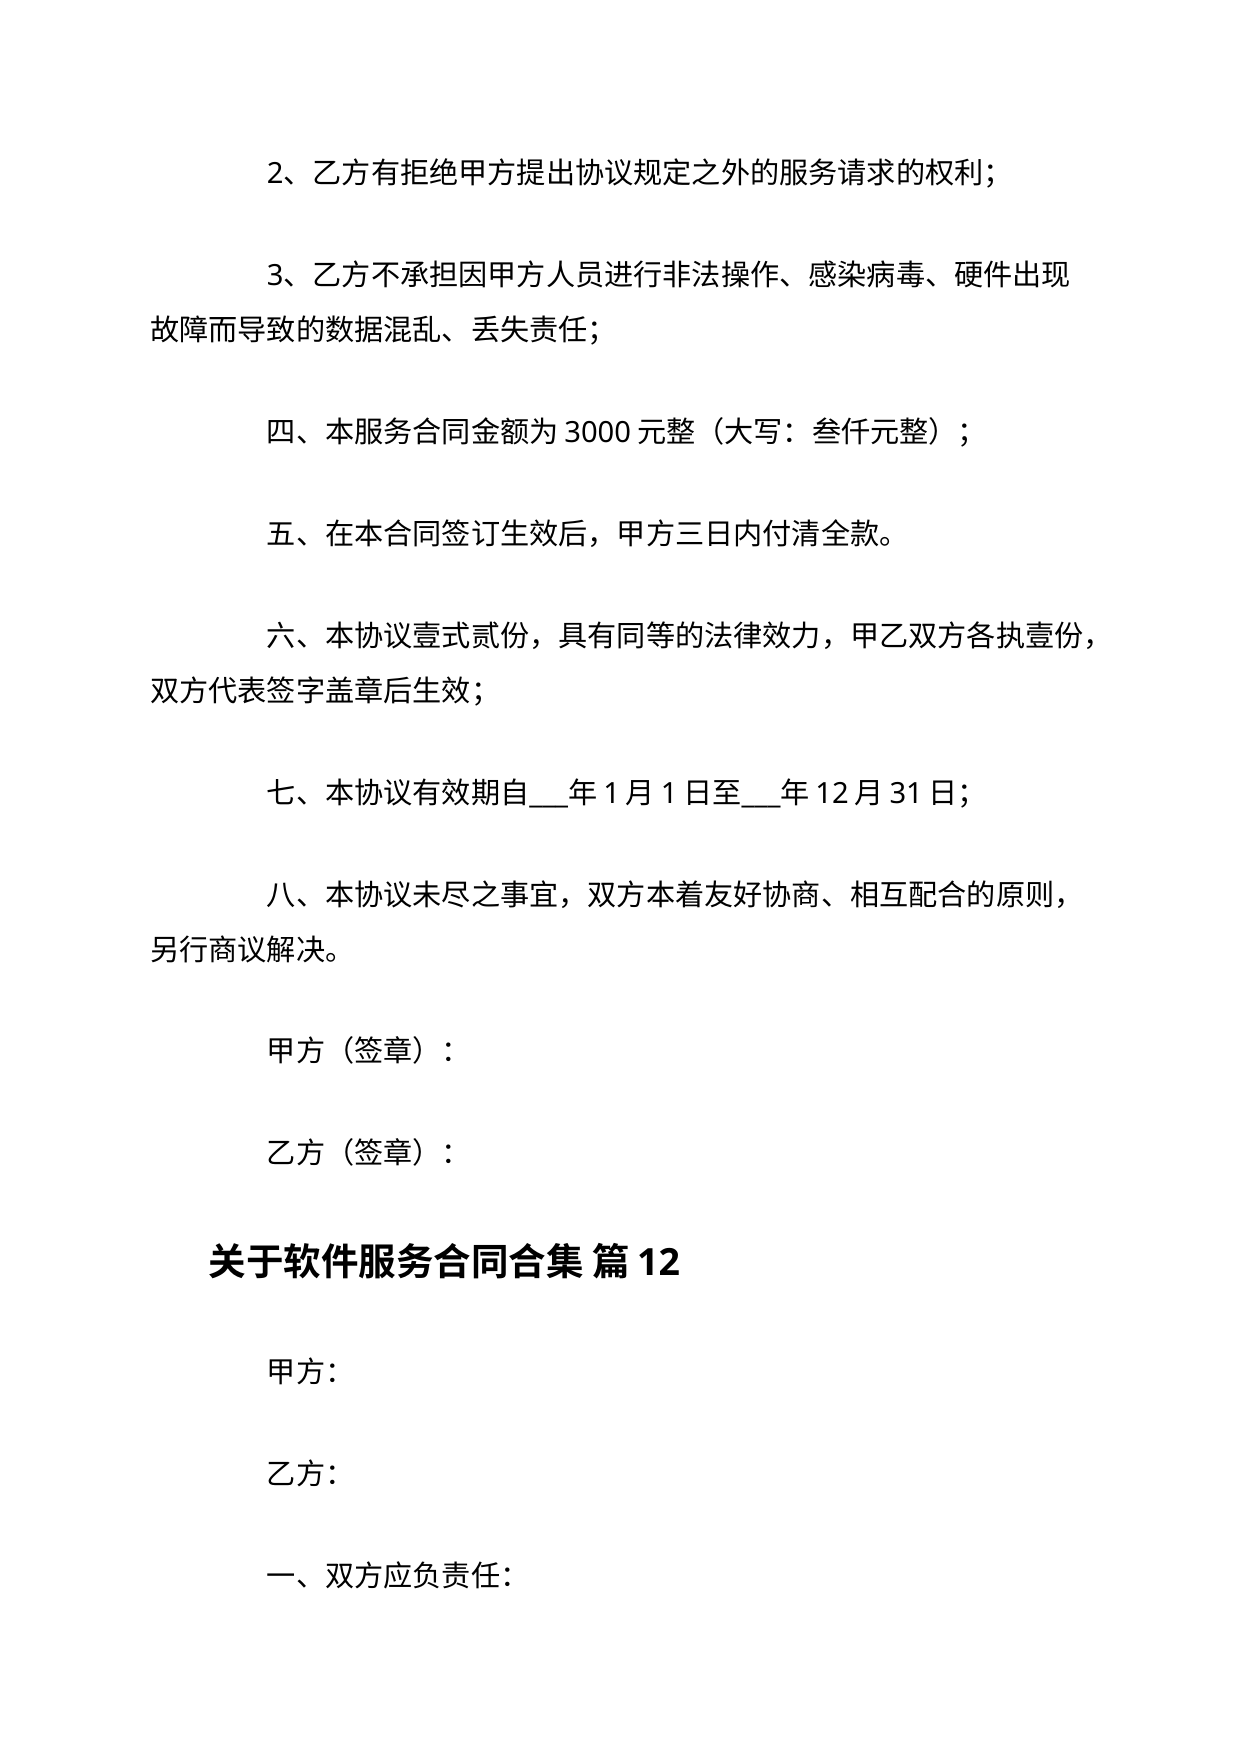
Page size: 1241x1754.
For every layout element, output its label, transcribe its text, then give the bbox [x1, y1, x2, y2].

text 八、本协议未尽之事宜，双方本着友好协商、相互配合的原则，另行商议解决。 [150, 871, 1090, 968]
text 七、本协议有效期自___年1月1日至___年12月31日； [150, 769, 1090, 812]
text 乙方： [150, 1451, 1090, 1493]
text 3、乙方不承担因甲方人员进行非法操作、感染病毒、硬件出现故障而导致的数据混乱、丢失责任； [150, 252, 1090, 349]
text 五、在本合同签订生效后，甲方三日内付清全款。 [150, 511, 1090, 553]
text 六、本协议壹式贰份，具有同等的法律效力，甲乙双方各执壹份，双方代表签字盖章后生效； [150, 612, 1090, 710]
text 甲方： [150, 1349, 1090, 1391]
text 一、双方应负责任： [150, 1552, 1090, 1595]
text 关于软件服务合同合集 篇12 [150, 1231, 1090, 1286]
text 甲方（签章）： [150, 1028, 1090, 1070]
text 乙方（签章）： [150, 1129, 1090, 1172]
text 2、乙方有拒绝甲方提出协议规定之外的服务请求的权利； [150, 150, 1090, 192]
text 四、本服务合同金额为3000元整（大写：叁仟元整）； [150, 409, 1090, 451]
